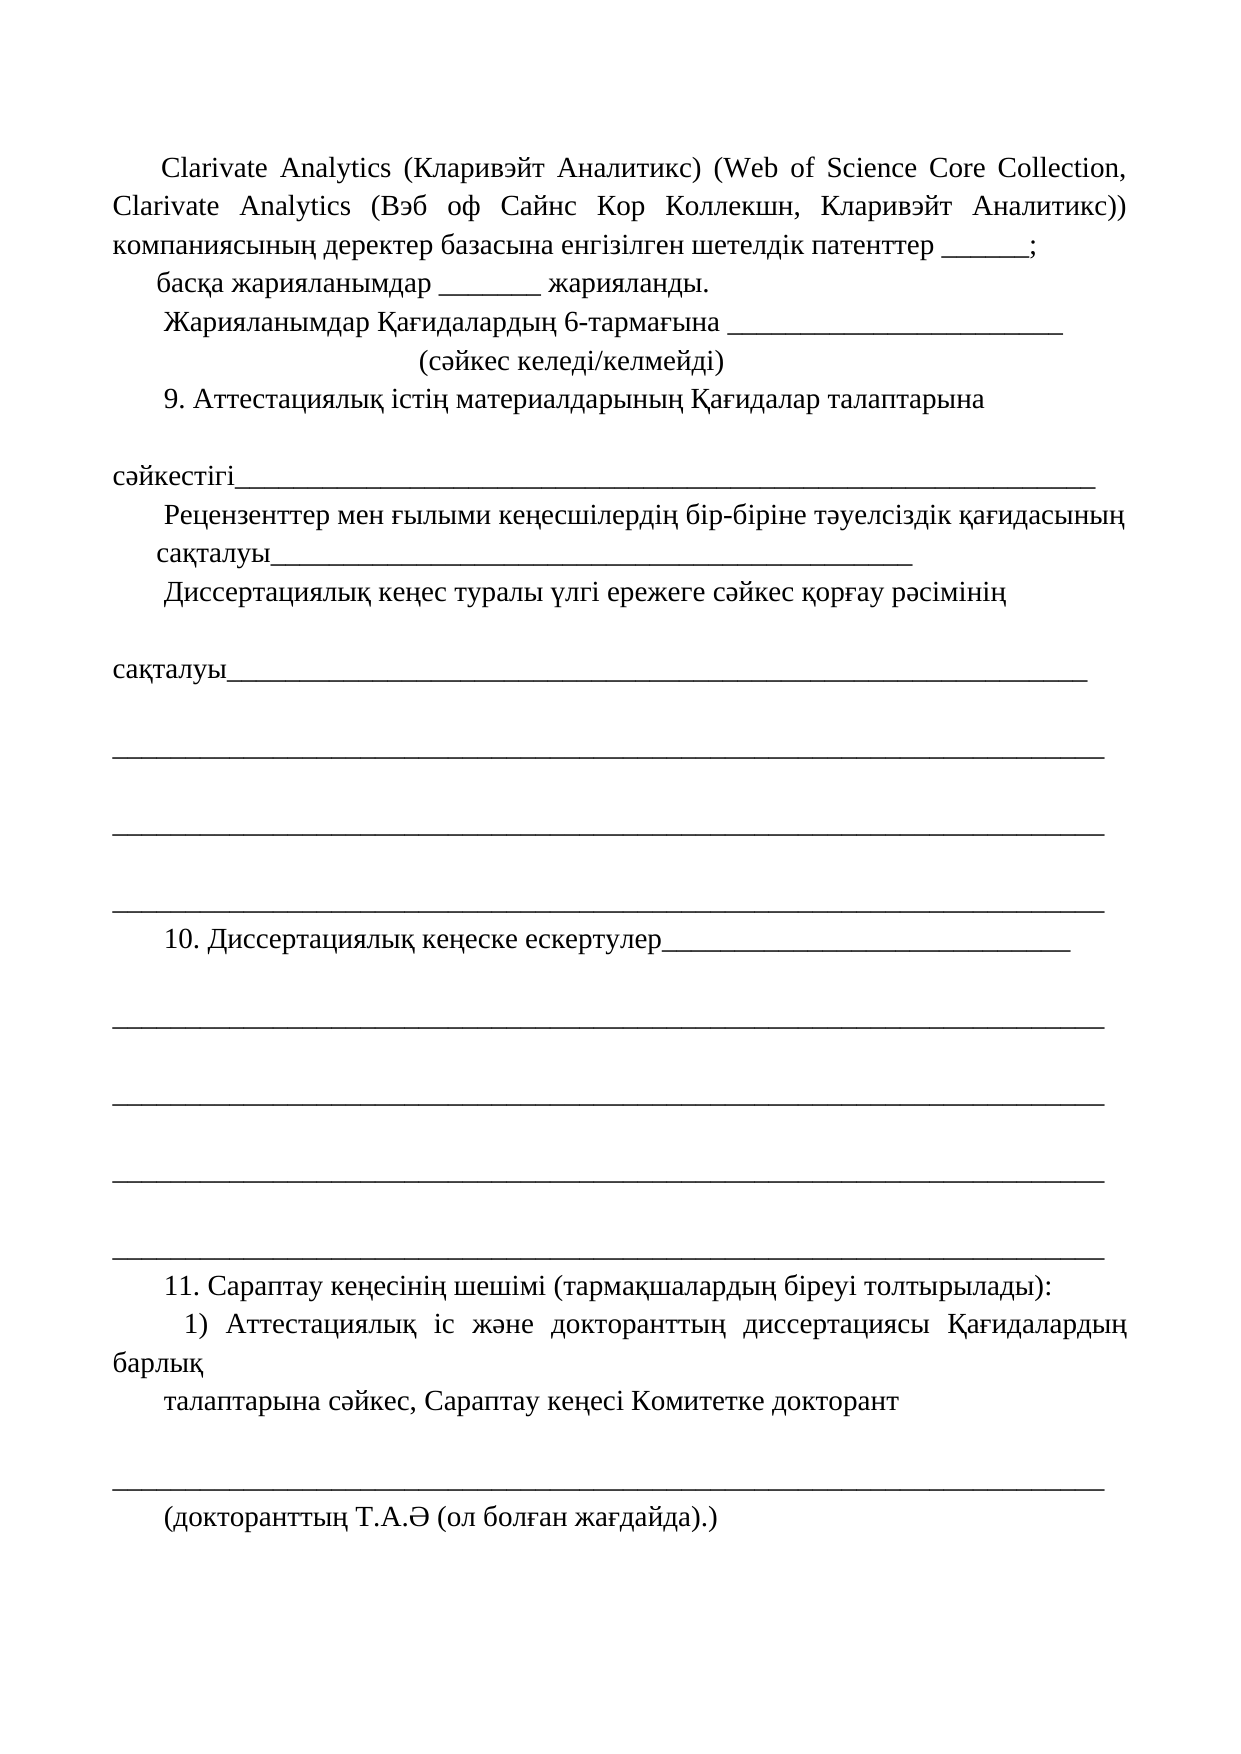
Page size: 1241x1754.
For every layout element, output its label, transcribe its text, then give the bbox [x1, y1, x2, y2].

text Жарияланымдар Қағидалардың 6-тармағына _______________________ [112, 304, 1128, 338]
text ____________________________________________________________________ [112, 1191, 1128, 1263]
text ____________________________________________________________________ [112, 767, 1128, 839]
text ____________________________________________________________________ [112, 1422, 1128, 1494]
text ____________________________________________________________________ [112, 844, 1128, 916]
text талаптарына сәйкес, Сараптау кеңесі Комитетке докторант [112, 1383, 1128, 1417]
text (докторанттың Т.А.Ә (ол болған жағдайда).) [112, 1499, 1128, 1532]
text сақталуы____________________________________________ [112, 535, 1128, 569]
text ____________________________________________________________________ [112, 1036, 1128, 1108]
text Диссертациялық кеңес туралы үлгі ережеге сәйкес қорғау рәсімінің [112, 574, 1128, 607]
text ____________________________________________________________________ [112, 959, 1128, 1031]
text 9. Аттестациялық істің материалдарының Қағидалар талаптарына [112, 381, 1128, 415]
text ____________________________________________________________________ [112, 689, 1128, 762]
text сәйкестігі___________________________________________________________ [112, 420, 1128, 492]
text басқа жарияланымдар _______ жарияланды. [112, 266, 1128, 299]
text сақталуы___________________________________________________________ [112, 612, 1128, 684]
text 10. Диссертациялық кеңеске ескертулер____________________________ [112, 921, 1128, 954]
text ____________________________________________________________________ [112, 1113, 1128, 1186]
text 1) Аттестациялық іс және докторанттың диссертациясы Қағидалардың барлық [112, 1306, 1128, 1378]
text Рецензенттер мен ғылыми кеңесшілердің бір-біріне тәуелсіздік қағидасының [112, 497, 1128, 530]
text (сәйкес келеді/келмейді) [112, 343, 1128, 376]
text Clarivate Analytics (Кларивэйт Аналитикс) (Web of Science Core Collection, Clarivate Analytics (Вэб оф Сайнс Кор Коллекшн, Кларивэйт Аналитикс)) компаниясының деректер базасына енгізілген шетелдік патенттер ______; [112, 150, 1128, 261]
text 11. Сараптау кеңесінің шешімі (тармақшалардың біреуі толтырылады): [112, 1268, 1128, 1301]
